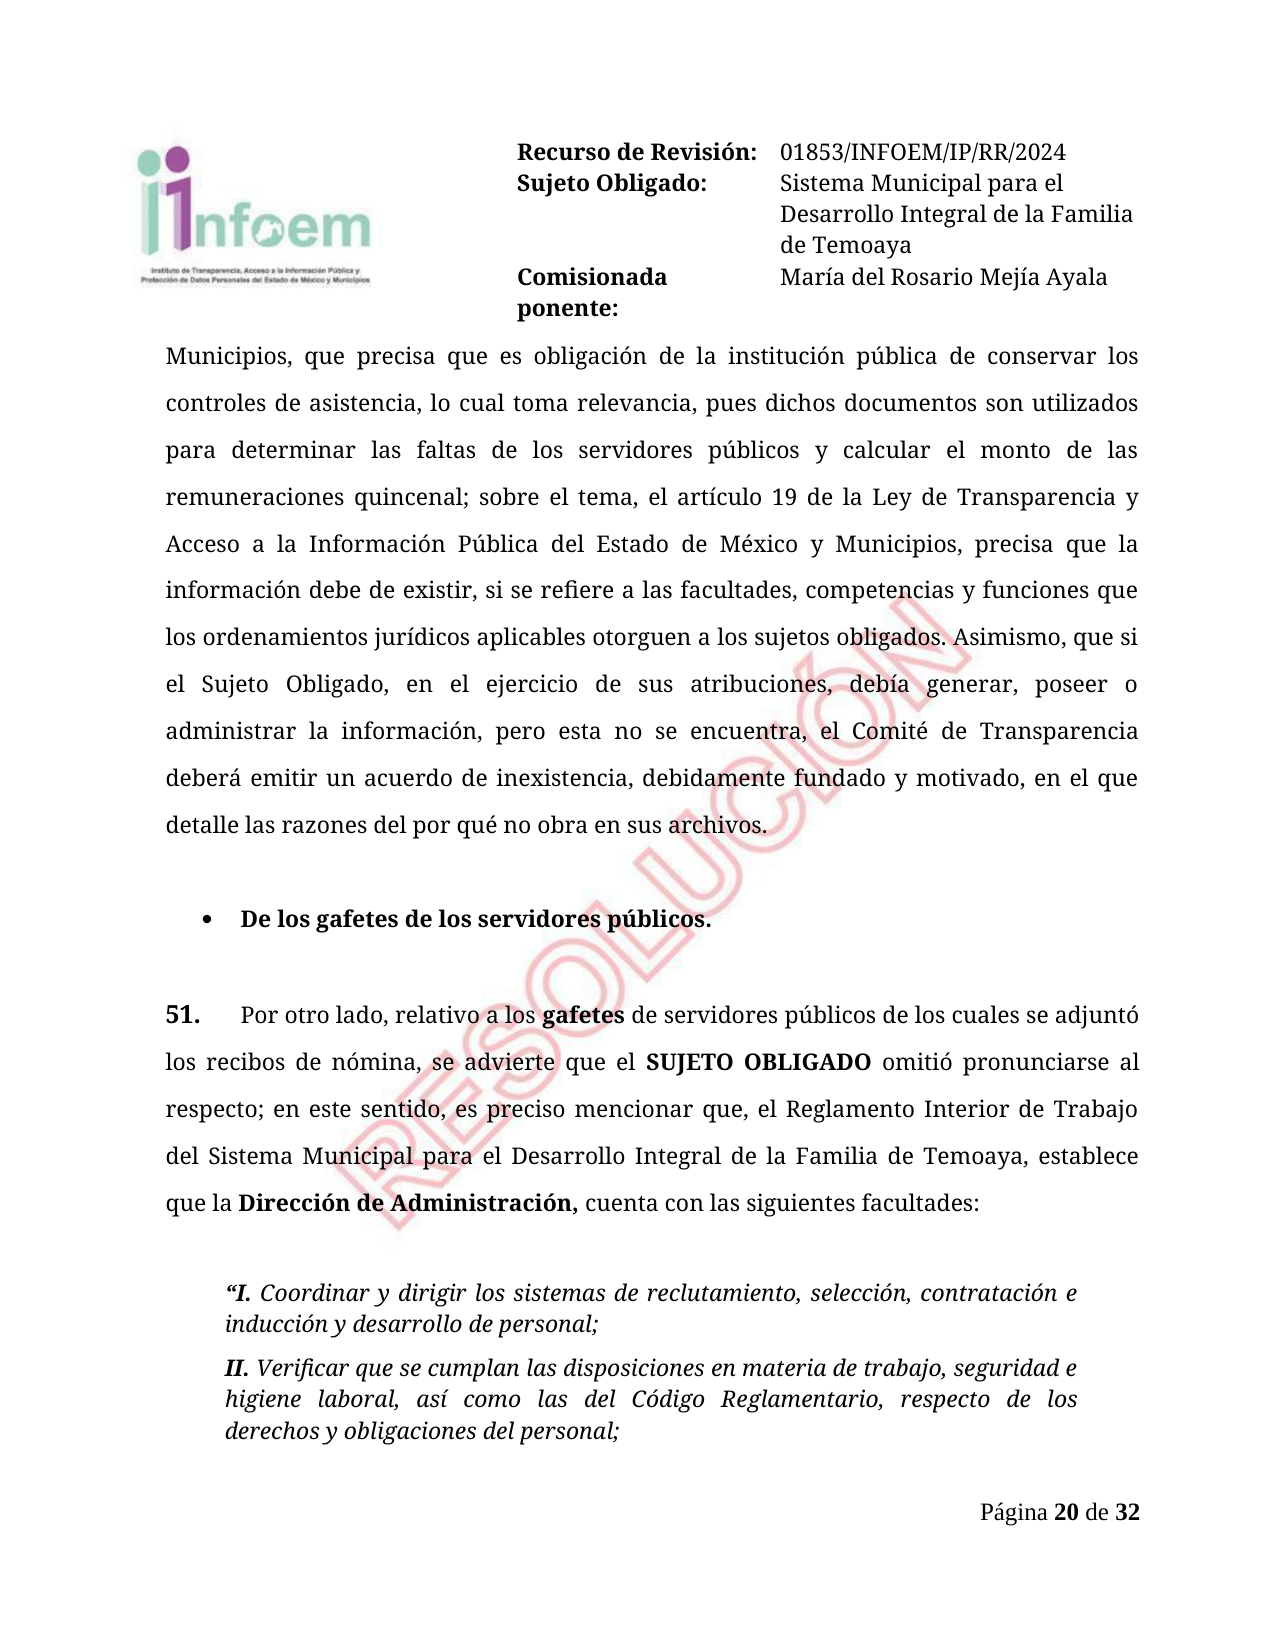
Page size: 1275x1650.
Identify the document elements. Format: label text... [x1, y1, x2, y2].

list Por otro lado, relativo a los gafetes de servidores públicos de los cuales se adjuntó los recibos de nómina, se advierte que el SUJETO OBLIGADO omitió pronunciarse al respecto; en este sentido, es preciso mencionar que, el Reglamento Interior de Trabajo del Sistema Municipal para el Desarrollo Integral de la Familia de Temoaya, establece que la Dirección de Administración, cuenta con las siguientes facultades: [165, 996, 1140, 1218]
list De los gafetes de los servidores públicos. [203, 902, 1140, 934]
picture [22, 88, 1251, 1650]
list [165, 340, 1140, 840]
text II. Verificar que se cumplan las disposiciones en materia de trabajo, seguridad e higiene laboral, así como las del Código Reglamentario, respecto de los derechos y obligaciones del personal; [224, 1352, 1081, 1446]
text “I. Coordinar y dirigir los sistemas de reclutamiento, selección, contratación e inducción y desarrollo de personal; [224, 1277, 1081, 1340]
